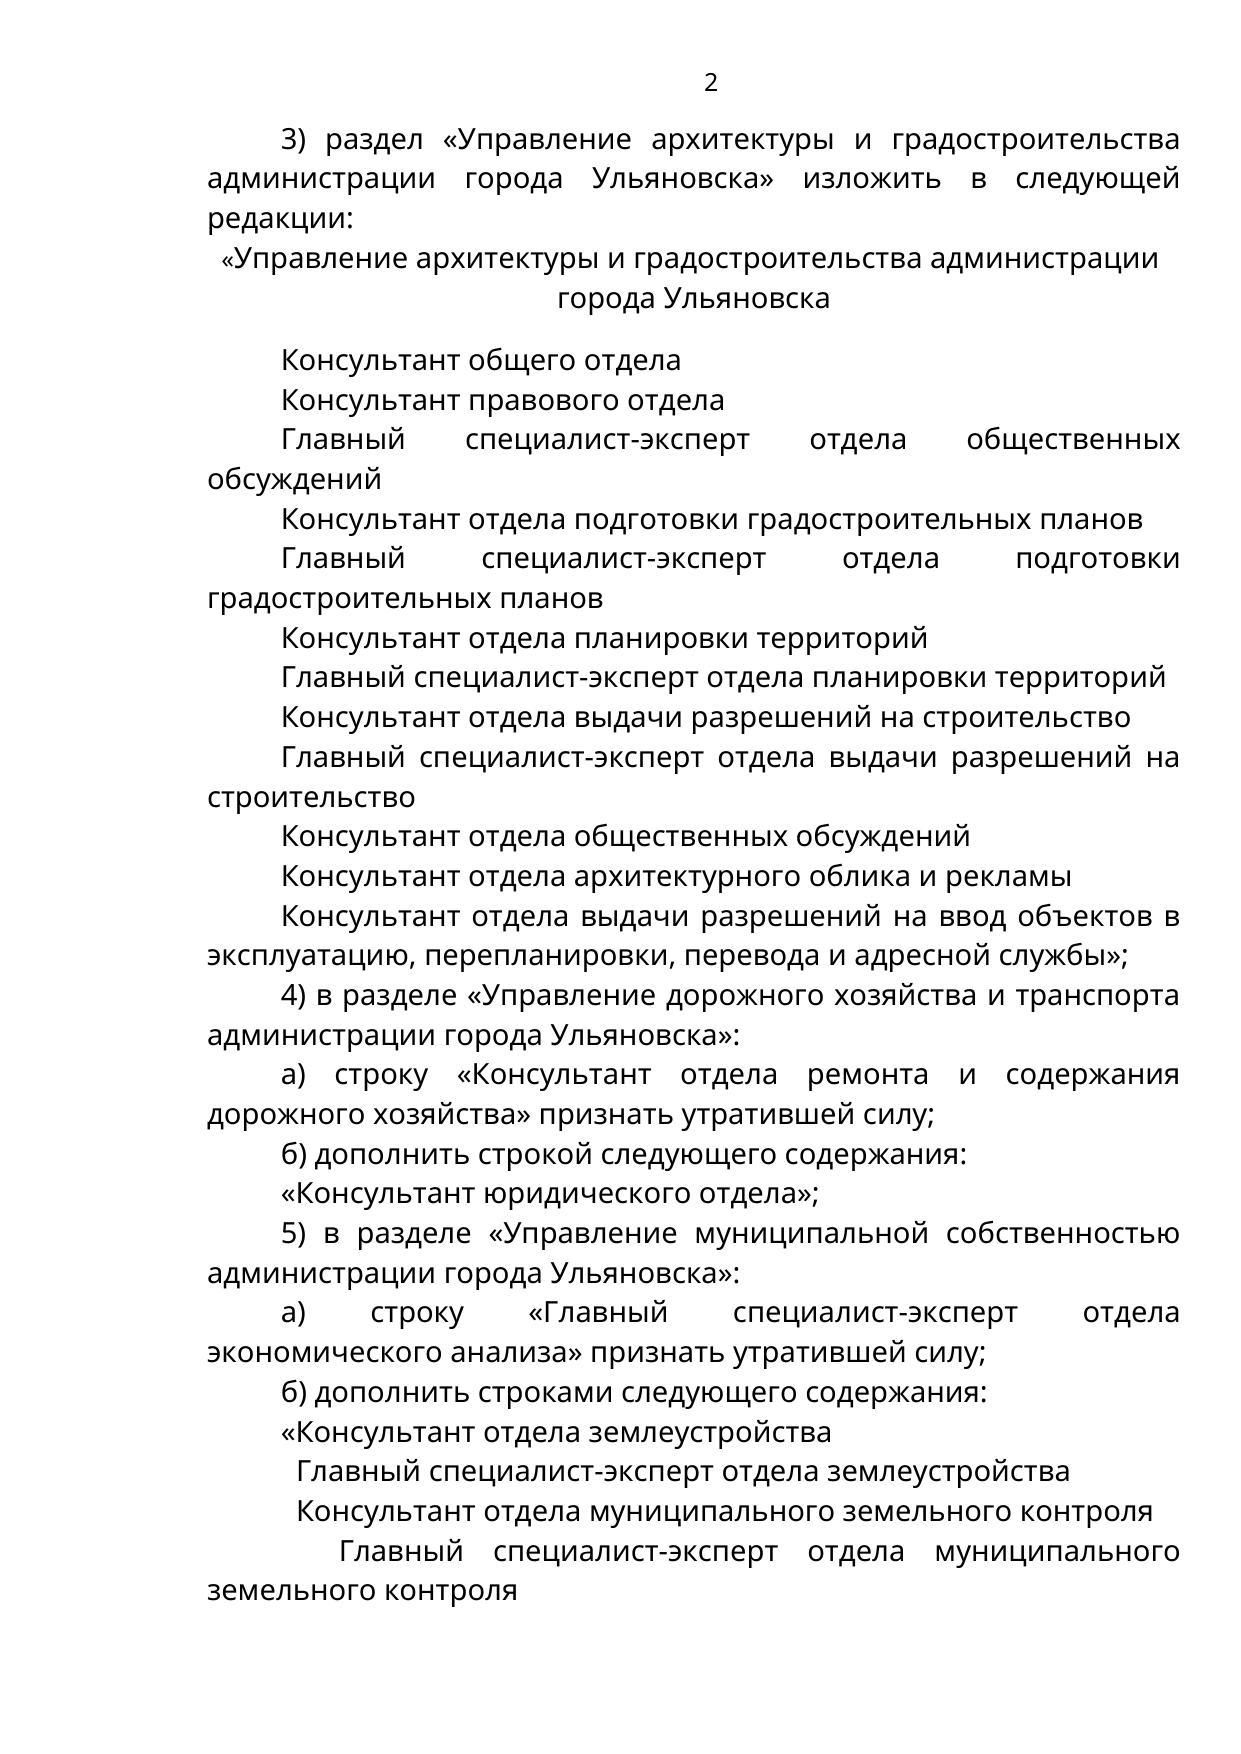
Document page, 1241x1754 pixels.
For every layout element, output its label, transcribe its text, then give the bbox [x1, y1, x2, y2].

text Главный специалист-эксперт отдела общественных обсуждений [207, 419, 1181, 498]
text Консультант отдела муниципального земельного контроля [207, 1490, 1181, 1530]
text Консультант отдела выдачи разрешений на ввод объектов в эксплуатацию, перепланировки, перевода и адресной службы»; [207, 895, 1181, 974]
text 3) раздел «Управление архитектуры и градостроительства администрации города Ульяновска» изложить в следующей редакции: [207, 118, 1181, 237]
text Консультант отдела выдачи разрешений на строительство [207, 696, 1181, 736]
text б) дополнить строкой следующего содержания: [207, 1133, 1181, 1173]
text «Консультант отдела землеустройства [207, 1411, 1181, 1451]
text Консультант отдела общественных обсуждений [207, 816, 1181, 855]
text 4) в разделе «Управление дорожного хозяйства и транспорта администрации города Ульяновска»: [207, 974, 1181, 1054]
text а) строку «Консультант отдела ремонта и содержания дорожного хозяйства» признать утратившей силу; [207, 1054, 1181, 1133]
text Главный специалист-эксперт отдела землеустройства [207, 1451, 1181, 1490]
text Главный специалист-эксперт отдела муниципального земельного контроля [207, 1530, 1181, 1609]
text Главный специалист-эксперт отдела планировки территорий [207, 657, 1181, 696]
text Консультант правового отдела [207, 379, 1181, 419]
text а) строку «Главный специалист-эксперт отдела экономического анализа» признать утратившей силу; [207, 1292, 1181, 1371]
text Главный специалист-эксперт отдела подготовки градостроительных планов [207, 538, 1181, 617]
text б) дополнить строками следующего содержания: [207, 1371, 1181, 1411]
text «Консультант юридического отдела»; [207, 1173, 1181, 1212]
text Главный специалист-эксперт отдела выдачи разрешений на строительство [207, 736, 1181, 816]
text Консультант отдела планировки территорий [207, 617, 1181, 657]
text Консультант отдела архитектурного облика и рекламы [207, 855, 1181, 895]
text 5) в разделе «Управление муниципальной собственностью администрации города Ульяновска»: [207, 1212, 1181, 1292]
text Консультант отдела подготовки градостроительных планов [207, 498, 1181, 538]
text Консультант общего отдела [207, 339, 1181, 379]
text «Управление архитектуры и градостроительства администрации города Ульяновска [207, 237, 1181, 317]
